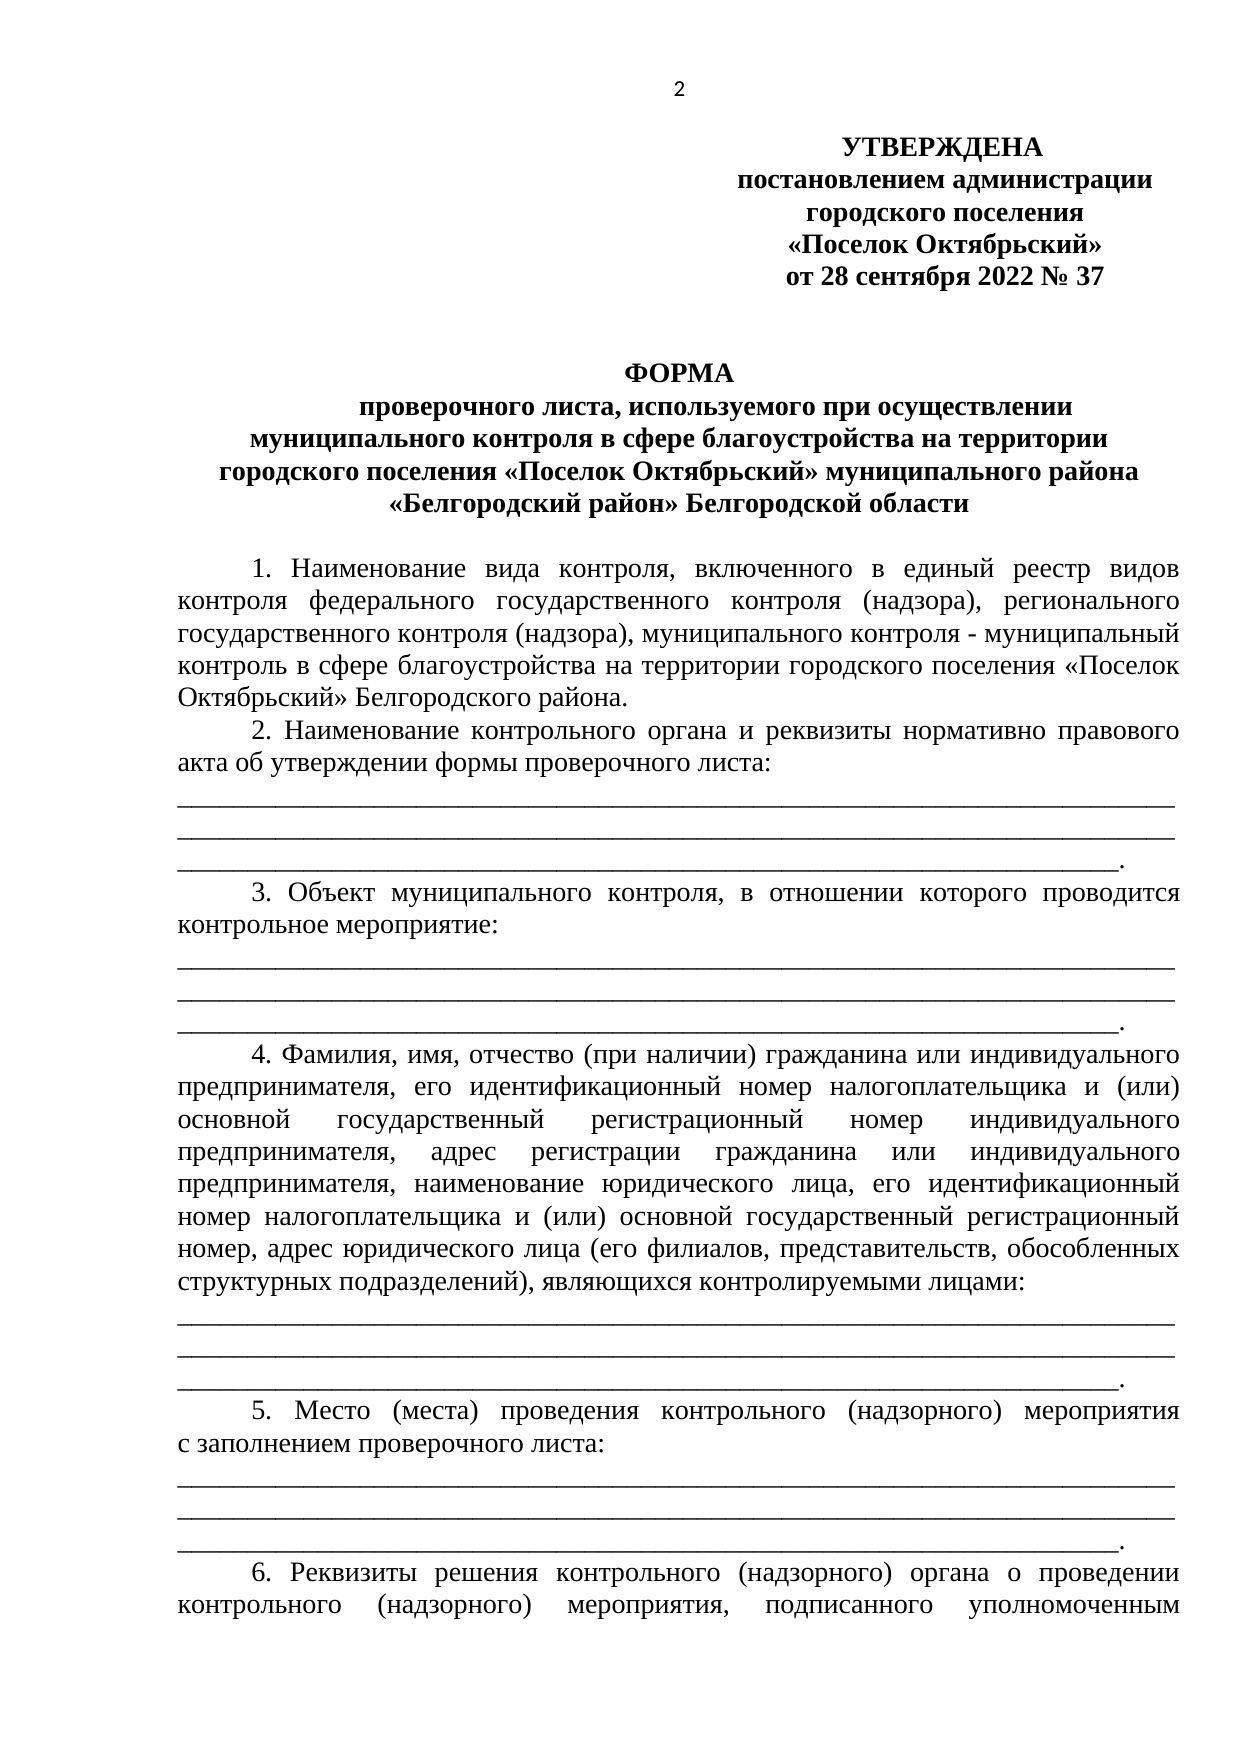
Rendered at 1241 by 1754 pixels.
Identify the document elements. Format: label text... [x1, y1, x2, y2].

text городского поселения [709, 194, 1181, 227]
text от 28 сентября 2022 № 37 [709, 259, 1181, 292]
text _________________________________________________________________________________________________________________________________________________________________________________________________________________. [177, 1296, 1181, 1393]
text ФОРМА [177, 357, 1181, 389]
text 4. Фамилия, имя, отчество (при наличии) гражданина или индивидуального предпринимателя, его идентификационный номер налогоплательщика и (или) основной государственный регистрационный номер индивидуального предпринимателя, адрес регистрации гражданина или индивидуального предпринимателя, наименование юридического лица, его идентификационный номер налогоплательщика и (или) основной государственный регистрационный номер, адрес юридического лица (его филиалов, представительств, обособленных структурных подразделений), являющихся контролируемыми лицами: [177, 1037, 1181, 1296]
text _________________________________________________________________________________________________________________________________________________________________________________________________________________. [177, 778, 1181, 875]
text 5. Место (места) проведения контрольного (надзорного) мероприятия с заполнением проверочного листа: [177, 1393, 1181, 1458]
text проверочного листа, используемого при осуществлении муниципального контроля в сфере благоустройства на территории городского поселения «Поселок Октябрьский» муниципального района «Белгородский район» Белгородской области [177, 389, 1181, 518]
text УТВЕРЖДЕНА [177, 130, 1181, 162]
text «Поселок Октябрьский» [709, 227, 1181, 259]
text постановлением администрации [709, 162, 1181, 194]
text 2. Наименование контрольного органа и реквизиты нормативно правового акта об утверждении формы проверочного листа: [177, 713, 1181, 778]
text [177, 1555, 1181, 1620]
text _________________________________________________________________________________________________________________________________________________________________________________________________________________. [177, 1458, 1181, 1555]
text 1. Наименование вида контроля, включенного в единый реестр видов контроля федерального государственного контроля (надзора), регионального государственного контроля (надзора), муниципального контроля - муниципальный контроль в сфере благоустройства на территории городского поселения «Поселок Октябрьский» Белгородского района. [177, 551, 1181, 713]
text _________________________________________________________________________________________________________________________________________________________________________________________________________________. [177, 940, 1181, 1037]
text 3. Объект муниципального контроля, в отношении которого проводится контрольное мероприятие: [177, 875, 1181, 940]
